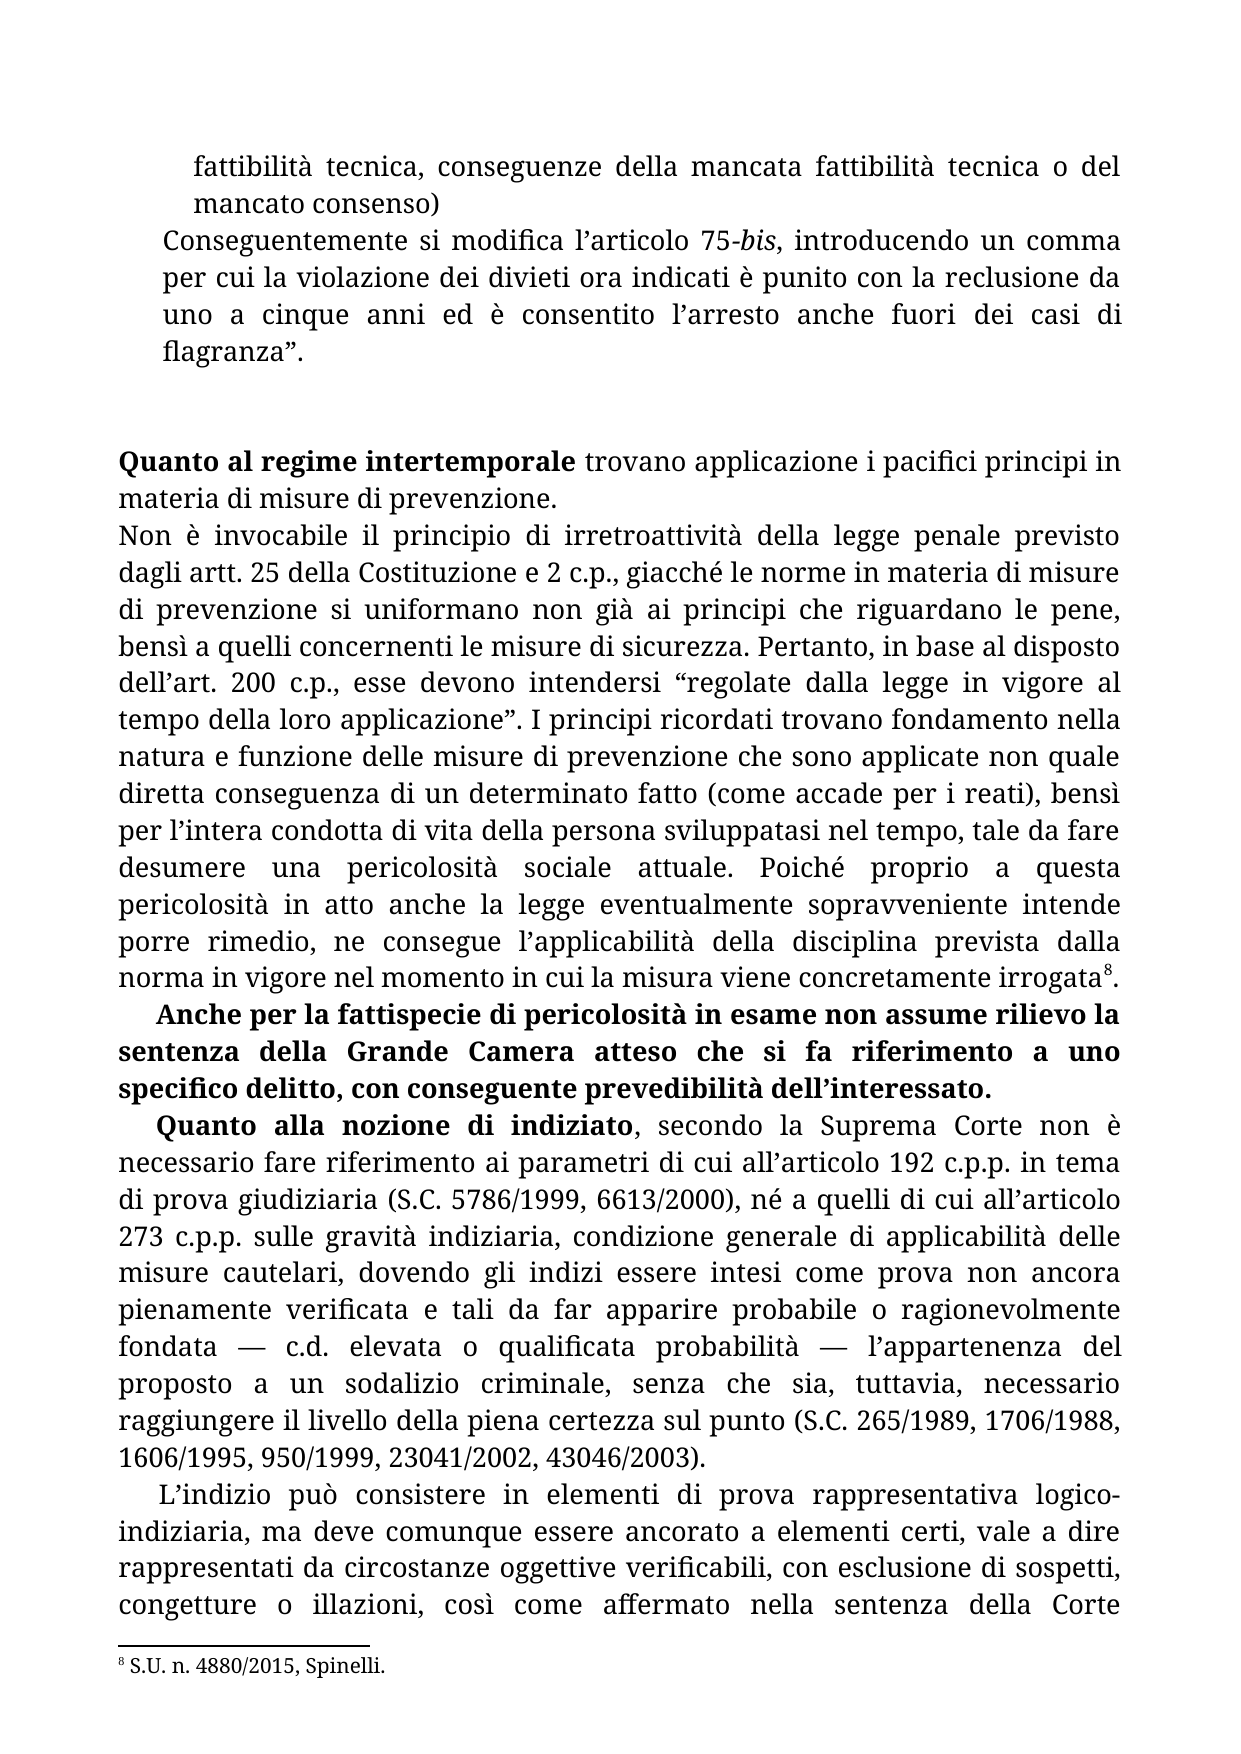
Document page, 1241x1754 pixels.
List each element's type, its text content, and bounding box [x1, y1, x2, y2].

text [118, 1475, 1122, 1623]
text Quanto al regime intertemporale trovano applicazione i pacifici principi in materia di misure di prevenzione. [118, 443, 1122, 516]
text Anche per la fattispecie di pericolosità in esame non assume rilievo la sentenza della Grande Camera atteso che si fa riferimento a uno specifico delitto, con conseguente prevedibilità dell’interessato. [118, 996, 1122, 1106]
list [156, 148, 1122, 221]
text Quanto alla nozione di indiziato, secondo la Suprema Corte non è necessario fare riferimento ai parametri di cui all’articolo 192 c.p.p. in tema di prova giudiziaria (S.C. 5786/1999, 6613/2000), né a quelli di cui all’articolo 273 c.p.p. sulle gravità indiziaria, condizione generale di applicabilità delle misure cautelari, dovendo gli indizi essere intesi come prova non ancora pienamente verificata e tali da far apparire probabile o ragionevolmente fondata — c.d. elevata o qualificata probabilità — l’appartenenza del proposto a un sodalizio criminale, senza che sia, tuttavia, necessario raggiungere il livello della piena certezza sul punto (S.C. 265/1989, 1706/1988, 1606/1995, 950/1999, 23041/2002, 43046/2003). [118, 1106, 1122, 1475]
text Conseguentemente si modifica l’articolo 75-bis, introducendo un comma per cui la violazione dei divieti ora indicati è punito con la reclusione da uno a cinque anni ed è consentito l’arresto anche fuori dei casi di flagranza”. [162, 221, 1122, 369]
text Non è invocabile il principio di irretroattività della legge penale previsto dagli artt. 25 della Costituzione e 2 c.p., giacché le norme in materia di misure di prevenzione si uniformano non già ai principi che riguardano le pene, bensì a quelli concernenti le misure di sicurezza. Pertanto, in base al disposto dell’art. 200 c.p., esse devono intendersi “regolate dalla legge in vigore al tempo della loro applicazione”. I principi ricordati trovano fondamento nella natura e funzione delle misure di prevenzione che sono applicate non quale diretta conseguenza di un determinato fatto (come accade per i reati), bensì per l’intera condotta di vita della persona sviluppatasi nel tempo, tale da fare desumere una pericolosità sociale attuale. Poiché proprio a questa pericolosità in atto anche la legge eventualmente sopravveniente intende porre rimedio, ne consegue l’applicabilità della disciplina prevista dalla norma in vigore nel momento in cui la misura viene concretamente irrogata. [118, 516, 1122, 996]
